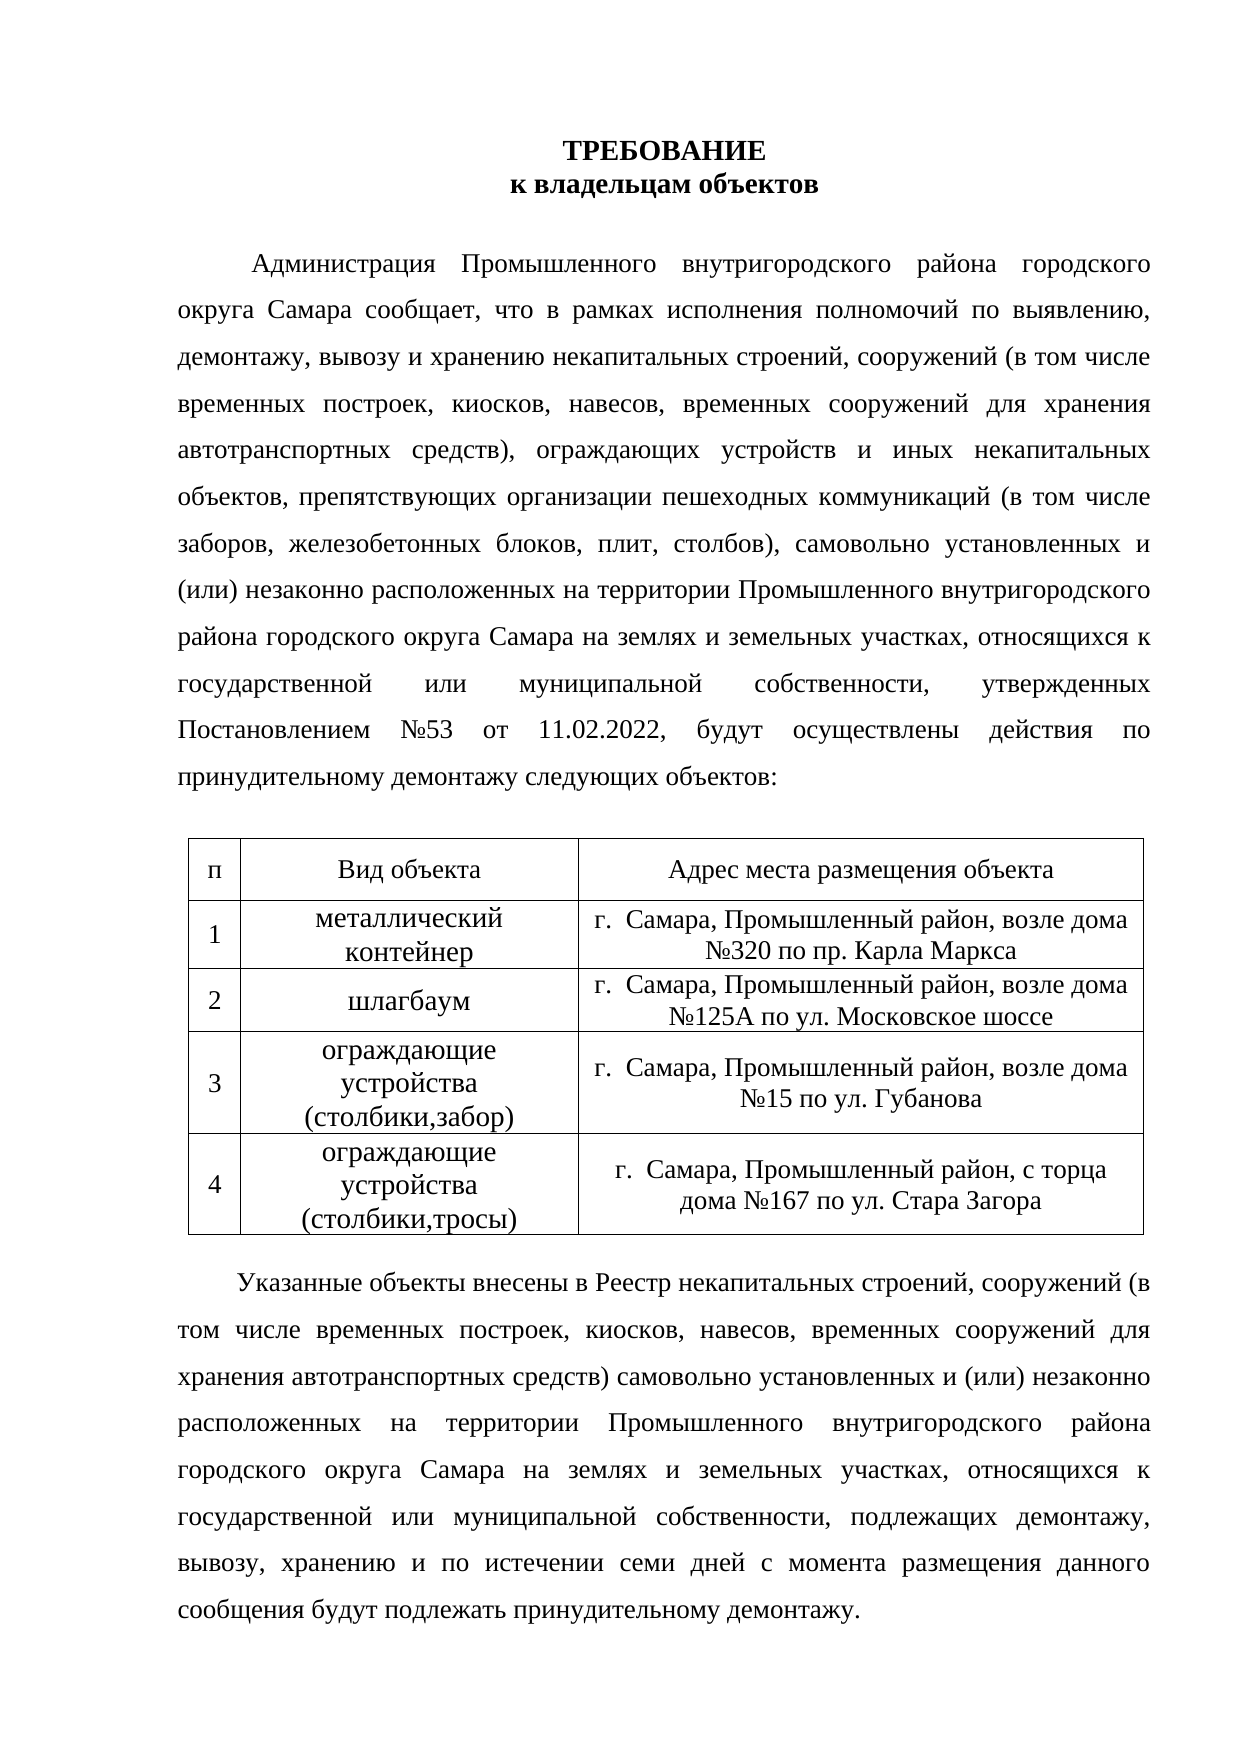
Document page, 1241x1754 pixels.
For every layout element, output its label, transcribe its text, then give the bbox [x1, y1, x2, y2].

table_cell 1 [189, 901, 240, 968]
table_header Адрес места размещения объекта [579, 839, 1143, 899]
table_header Вид объекта [241, 839, 578, 899]
text Администрация Промышленного внутригородского района городского округа Самара сообщает, что в рамках исполнения полномочий по выявлению, демонтажу, вывозу и хранению некапитальных строений, сооружений (в том числе временных построек, киосков, навесов, временных сооружений для хранения автотранспортных средств), ограждающих устройств и иных некапитальных объектов, препятствующих организации пешеходных коммуникаций (в том числе заборов, железобетонных блоков, плит, столбов), самовольно установленных и (или) незаконно расположенных на территории Промышленного внутригородского района городского округа Самара на землях и земельных участках, относящихся к государственной или муниципальной собственности, утвержденных Постановлением №53 от 11.02.2022, будут осуществлены действия по принудительному демонтажу следующих объектов: [177, 247, 1152, 791]
table_cell шлагбаум [241, 969, 578, 1031]
table_cell г. Самара, Промышленный район, с торца дома №167 по ул. Стара Загора [579, 1134, 1143, 1234]
text к владельцам объектов [177, 166, 1152, 200]
text ТРЕБОВАНИЕ [177, 133, 1152, 166]
table_cell ограждающие устройства (столбики,забор) [241, 1032, 578, 1133]
text Указанные объекты внесены в Реестр некапитальных строений, сооружений (в том числе временных построек, киосков, навесов, временных сооружений для хранения автотранспортных средств) самовольно установленных и (или) незаконно расположенных на территории Промышленного внутригородского района городского округа Самара на землях и земельных участках, относящихся к государственной или муниципальной собственности, подлежащих демонтажу, вывозу, хранению и по истечении семи дней с момента размещения данного сообщения будут подлежать принудительному демонтажу. [177, 1266, 1152, 1624]
table_cell г. Самара, Промышленный район, возле дома №15 по ул. Губанова [579, 1032, 1143, 1133]
table_header п [189, 839, 240, 899]
table_cell ограждающие устройства (столбики,тросы) [241, 1134, 578, 1234]
table_cell 3 [189, 1032, 240, 1133]
table_cell г. Самара, Промышленный район, возле дома №320 по пр. Карла Маркса [579, 901, 1143, 968]
table_cell металлический контейнер [241, 901, 578, 968]
table_cell 4 [189, 1134, 240, 1234]
table_cell 2 [189, 969, 240, 1031]
table_cell г. Самара, Промышленный район, возле дома №125А по ул. Московское шоссе [579, 969, 1143, 1031]
